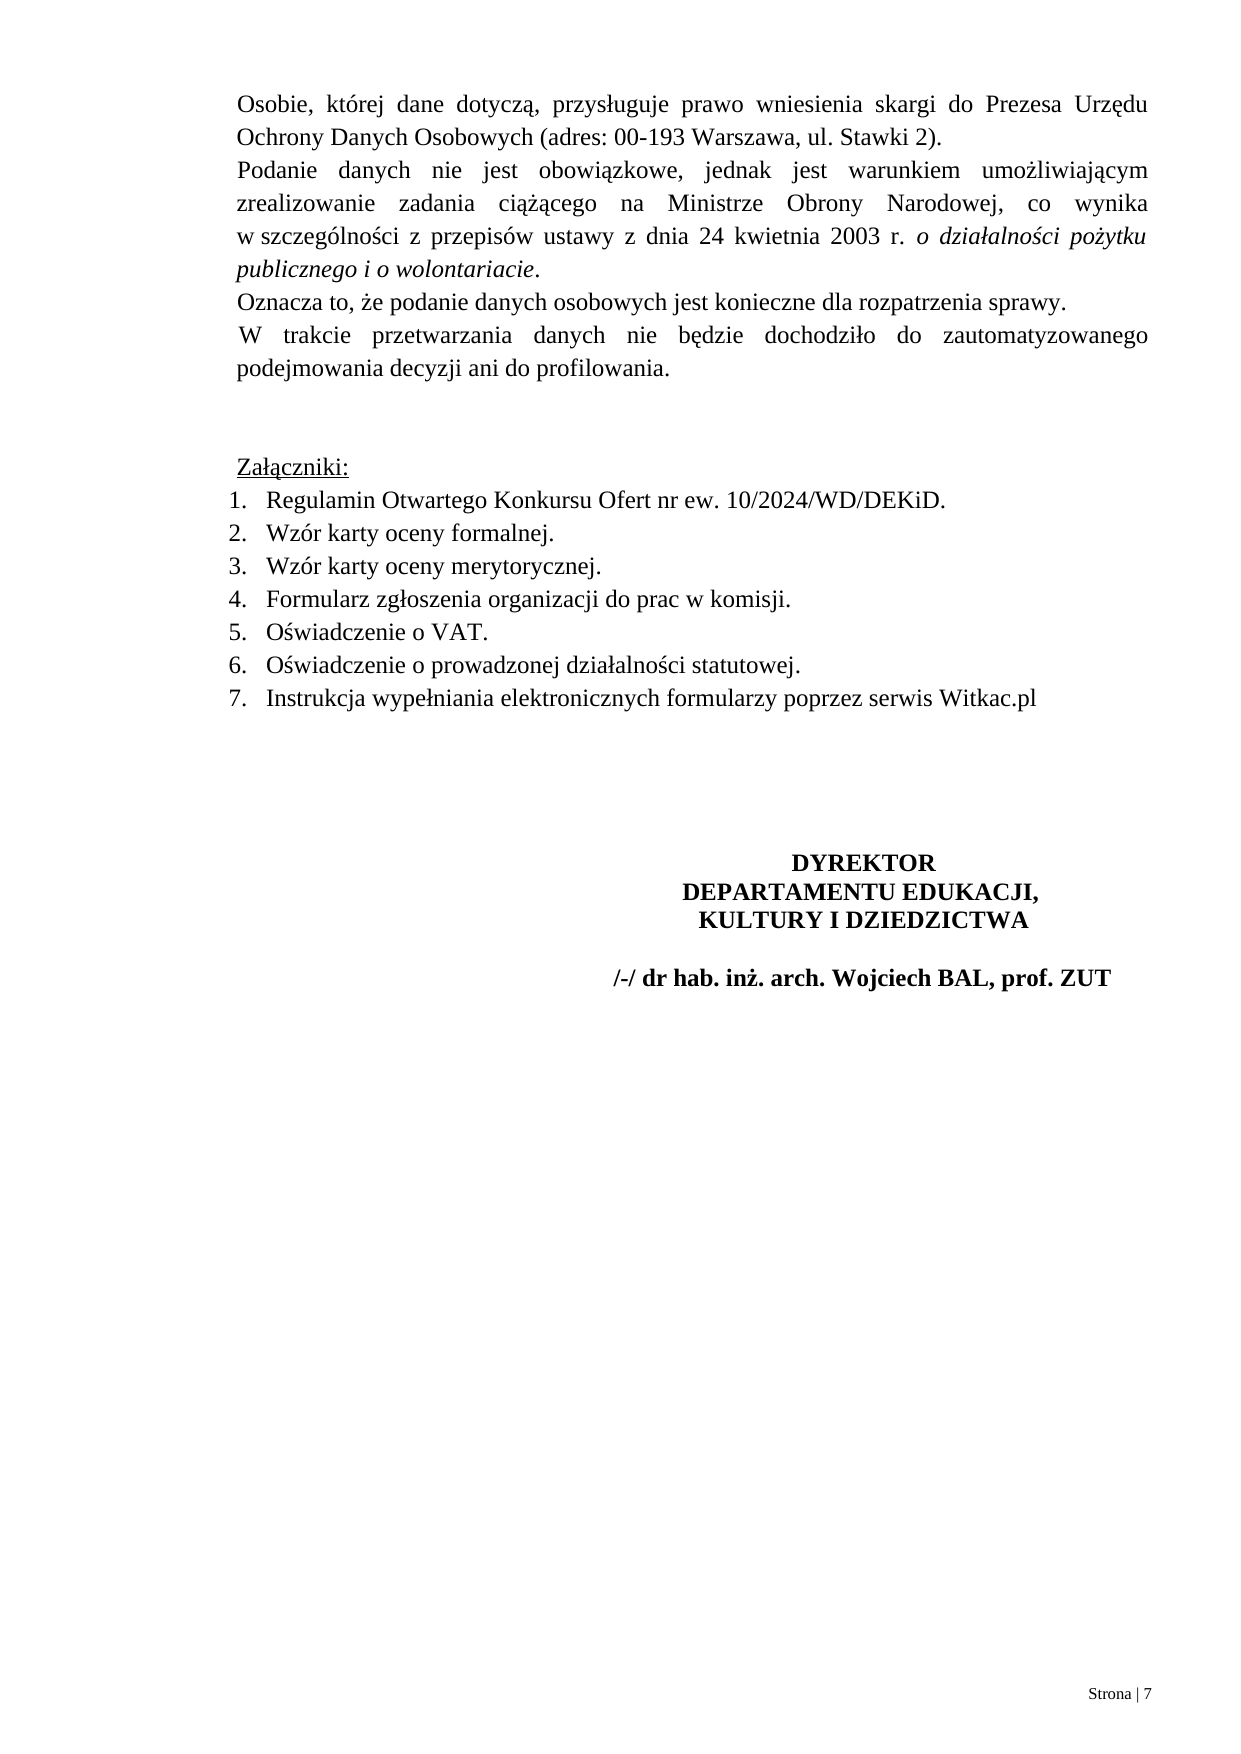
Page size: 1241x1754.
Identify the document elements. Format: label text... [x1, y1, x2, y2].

list Wzór karty oceny merytorycznej. [228, 551, 1149, 580]
text Oznacza to, że podanie danych osobowych jest konieczne dla rozpatrzenia sprawy. [236, 287, 1149, 316]
list Oświadczenie o prowadzonej działalności statutowej. [228, 650, 1149, 679]
text Załączniki: [236, 452, 1149, 481]
list Instrukcja wypełniania elektronicznych formularzy poprzez serwis Witkac.pl [228, 683, 1149, 712]
text Podanie danych nie jest obowiązkowe, jednak jest warunkiem umożliwiającym zrealizowanie zadania ciążącego na Ministrze Obrony Narodowej, co wynika w szczególności z przepisów ustawy z dnia 24 kwietnia 2003 r. o działalności pożytku publicznego i o wolontariacie. [236, 155, 1149, 282]
text /-/ dr hab. inż. arch. Wojciech BAL, prof. ZUT [576, 963, 1149, 992]
text DYREKTOR [576, 848, 1152, 877]
list Formularz zgłoszenia organizacji do prac w komisji. [228, 584, 1149, 613]
list Regulamin Otwartego Konkursu Ofert nr ew. 10/2024/WD/DEKiD. [228, 485, 1149, 514]
text Osobie, której dane dotyczą, przysługuje prawo wniesienia skargi do Prezesa Urzędu Ochrony Danych Osobowych (adres: 00-193 Warszawa, ul. Stawki 2). [236, 89, 1149, 150]
text W trakcie przetwarzania danych nie będzie dochodziło do zautomatyzowanego podejmowania decyzji ani do profilowania. [236, 320, 1149, 382]
list Oświadczenie o VAT. [228, 617, 1149, 646]
text DEPARTAMENTU EDUKACJI, KULTURY I DZIEDZICTWA [576, 877, 1152, 934]
list Wzór karty oceny formalnej. [228, 518, 1149, 547]
